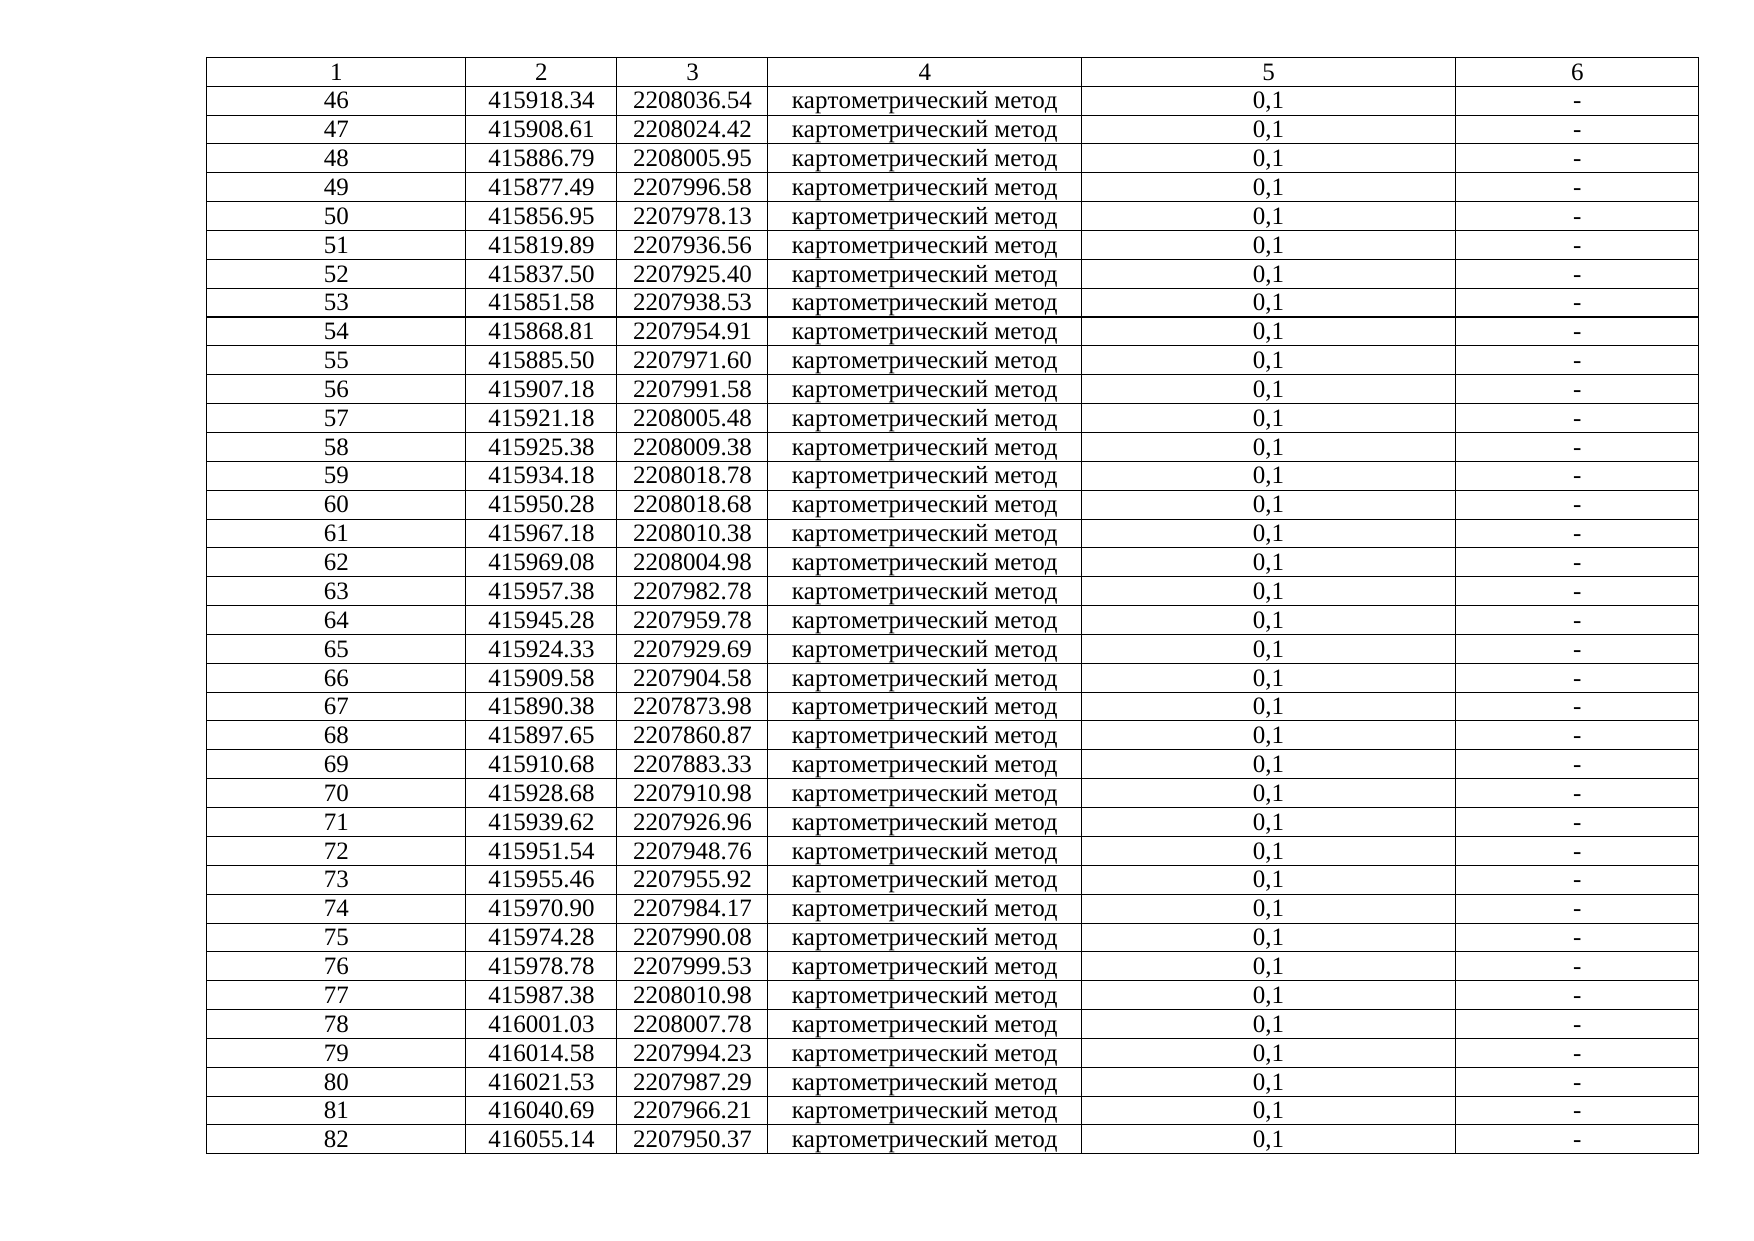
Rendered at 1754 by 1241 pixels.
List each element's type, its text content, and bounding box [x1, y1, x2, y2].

table_cell 78 [207, 1010, 465, 1038]
table_cell - [1456, 664, 1698, 692]
table_cell 61 [207, 520, 465, 547]
table_cell 0,1 [1082, 866, 1455, 893]
table_cell 77 [207, 981, 465, 1009]
table_cell 0,1 [1082, 462, 1455, 489]
table_cell 415978.78 [466, 952, 616, 980]
table_cell - [1456, 202, 1698, 230]
table_cell картометрический метод [768, 260, 1081, 288]
table_cell 65 [207, 635, 465, 663]
table_cell 0,1 [1082, 837, 1455, 865]
table_cell 2207910.98 [617, 779, 767, 807]
table_cell 415921.18 [466, 404, 616, 432]
table_cell 415939.62 [466, 808, 616, 836]
table_cell 2208010.98 [617, 981, 767, 1009]
table_cell 2207984.17 [617, 895, 767, 922]
table_cell 415910.68 [466, 750, 616, 778]
table_cell 0,1 [1082, 693, 1455, 720]
table_cell 416001.03 [466, 1010, 616, 1038]
table_cell - [1456, 1010, 1698, 1038]
table_cell картометрический метод [768, 520, 1081, 547]
table_cell - [1456, 260, 1698, 288]
table_cell 2207954.91 [617, 318, 767, 345]
table_cell 415856.95 [466, 202, 616, 230]
table_header 3 [617, 58, 767, 86]
table_cell 415987.38 [466, 981, 616, 1009]
table_cell картометрический метод [768, 289, 1081, 316]
table_cell 415970.90 [466, 895, 616, 922]
table_cell 0,1 [1082, 318, 1455, 345]
table_cell 81 [207, 1097, 465, 1124]
table_cell 0,1 [1082, 808, 1455, 836]
table_cell 59 [207, 462, 465, 489]
table_cell картометрический метод [768, 577, 1081, 605]
table_cell 2208007.78 [617, 1010, 767, 1038]
table_cell 0,1 [1082, 144, 1455, 172]
table_cell картометрический метод [768, 635, 1081, 663]
table_cell - [1456, 1039, 1698, 1067]
table_cell 2208005.48 [617, 404, 767, 432]
table_cell 2208024.42 [617, 116, 767, 143]
table_cell картометрический метод [768, 173, 1081, 201]
table_cell 415908.61 [466, 116, 616, 143]
table_cell 415909.58 [466, 664, 616, 692]
table_cell 0,1 [1082, 173, 1455, 201]
table_cell картометрический метод [768, 1010, 1081, 1038]
table_cell 2207987.29 [617, 1068, 767, 1096]
table_cell картометрический метод [768, 750, 1081, 778]
table_cell 415955.46 [466, 866, 616, 893]
table_cell 0,1 [1082, 1039, 1455, 1067]
table_cell 415897.65 [466, 721, 616, 749]
table_cell - [1456, 952, 1698, 980]
table_cell - [1456, 144, 1698, 172]
table_cell картометрический метод [768, 1068, 1081, 1096]
table_cell 2207955.92 [617, 866, 767, 893]
table_cell 49 [207, 173, 465, 201]
table_cell - [1456, 577, 1698, 605]
table_cell 415974.28 [466, 924, 616, 951]
table_cell 70 [207, 779, 465, 807]
table_cell - [1456, 895, 1698, 922]
table_cell - [1456, 606, 1698, 634]
table_cell картометрический метод [768, 231, 1081, 259]
table_cell 75 [207, 924, 465, 951]
table_cell 74 [207, 895, 465, 922]
table_cell 415950.28 [466, 491, 616, 518]
table_header 4 [768, 58, 1081, 86]
table_cell - [1456, 173, 1698, 201]
table_cell 71 [207, 808, 465, 836]
table_cell - [1456, 116, 1698, 143]
table_cell - [1456, 1068, 1698, 1096]
table_cell 2207938.53 [617, 289, 767, 316]
table_cell 0,1 [1082, 1068, 1455, 1096]
table_cell картометрический метод [768, 433, 1081, 461]
table_cell 415945.28 [466, 606, 616, 634]
table_cell 0,1 [1082, 952, 1455, 980]
table_cell 63 [207, 577, 465, 605]
table_cell 416040.69 [466, 1097, 616, 1124]
table_header 1 [207, 58, 465, 86]
table_cell 416021.53 [466, 1068, 616, 1096]
table_cell 415851.58 [466, 289, 616, 316]
table_cell 60 [207, 491, 465, 518]
table_cell картометрический метод [768, 664, 1081, 692]
table_cell 2208018.78 [617, 462, 767, 489]
table_cell - [1456, 231, 1698, 259]
table_cell 0,1 [1082, 116, 1455, 143]
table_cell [768, 1125, 1081, 1153]
table_cell 2207936.56 [617, 231, 767, 259]
table_cell 2207994.23 [617, 1039, 767, 1067]
table_cell картометрический метод [768, 404, 1081, 432]
table_cell 2207925.40 [617, 260, 767, 288]
table_cell 57 [207, 404, 465, 432]
table_cell 415918.34 [466, 87, 616, 114]
table_cell картометрический метод [768, 548, 1081, 576]
table_cell 2207999.53 [617, 952, 767, 980]
table_cell 416055.14 [466, 1125, 616, 1153]
table_cell картометрический метод [768, 866, 1081, 893]
table_cell - [1456, 462, 1698, 489]
table_cell 68 [207, 721, 465, 749]
table_cell 2207860.87 [617, 721, 767, 749]
table_cell 0,1 [1082, 433, 1455, 461]
table_cell 2207950.37 [617, 1125, 767, 1153]
table_cell 0,1 [1082, 520, 1455, 547]
table_cell 82 [207, 1125, 465, 1153]
table_cell - [1456, 837, 1698, 865]
table_cell 2208009.38 [617, 433, 767, 461]
table_cell 2207926.96 [617, 808, 767, 836]
table_cell 415877.49 [466, 173, 616, 201]
table_cell 415957.38 [466, 577, 616, 605]
table_cell 0,1 [1082, 1097, 1455, 1124]
table_cell картометрический метод [768, 924, 1081, 951]
table_cell картометрический метод [768, 721, 1081, 749]
table_cell 51 [207, 231, 465, 259]
table_cell картометрический метод [768, 895, 1081, 922]
table_cell 67 [207, 693, 465, 720]
table_cell - [1456, 808, 1698, 836]
table_cell 0,1 [1082, 491, 1455, 518]
table_cell 2207959.78 [617, 606, 767, 634]
table_cell картометрический метод [768, 837, 1081, 865]
table_cell 0,1 [1082, 981, 1455, 1009]
table_cell 0,1 [1082, 346, 1455, 374]
table_cell 415907.18 [466, 375, 616, 403]
table_cell - [1456, 981, 1698, 1009]
table_cell - [1456, 1125, 1698, 1153]
table_cell картометрический метод [768, 462, 1081, 489]
table_cell 0,1 [1082, 260, 1455, 288]
table_cell 48 [207, 144, 465, 172]
table_cell картометрический метод [768, 808, 1081, 836]
table_cell - [1456, 750, 1698, 778]
table_cell картометрический метод [768, 491, 1081, 518]
table_cell - [1456, 433, 1698, 461]
table_cell 2207883.33 [617, 750, 767, 778]
table_cell 415934.18 [466, 462, 616, 489]
table_cell 52 [207, 260, 465, 288]
table_cell 415868.81 [466, 318, 616, 345]
table_cell картометрический метод [768, 375, 1081, 403]
table_cell 415925.38 [466, 433, 616, 461]
table_cell 415890.38 [466, 693, 616, 720]
table_cell 0,1 [1082, 895, 1455, 922]
table_cell 62 [207, 548, 465, 576]
table_cell 0,1 [1082, 375, 1455, 403]
table_cell 0,1 [1082, 1010, 1455, 1038]
table_cell 0,1 [1082, 664, 1455, 692]
table_cell 2207873.98 [617, 693, 767, 720]
table_cell 80 [207, 1068, 465, 1096]
table_cell 415885.50 [466, 346, 616, 374]
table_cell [768, 87, 1081, 114]
table_cell 2208004.98 [617, 548, 767, 576]
table_cell - [1456, 635, 1698, 663]
table_cell 415886.79 [466, 144, 616, 172]
table_cell 415819.89 [466, 231, 616, 259]
table_cell 50 [207, 202, 465, 230]
table_cell 0,1 [1082, 404, 1455, 432]
table_cell - [1456, 375, 1698, 403]
table_header 2 [466, 58, 616, 86]
table_cell 415928.68 [466, 779, 616, 807]
table_cell 56 [207, 375, 465, 403]
table_cell картометрический метод [768, 1097, 1081, 1124]
table_cell - [1456, 924, 1698, 951]
table_header 5 [1082, 58, 1455, 86]
table_cell 0,1 [1082, 924, 1455, 951]
table_cell 47 [207, 116, 465, 143]
table_cell 54 [207, 318, 465, 345]
table_cell 2207971.60 [617, 346, 767, 374]
table_cell - [1456, 87, 1698, 114]
table_cell 0,1 [1082, 87, 1455, 114]
table_cell - [1456, 318, 1698, 345]
table_cell 66 [207, 664, 465, 692]
table_cell 0,1 [1082, 779, 1455, 807]
table_cell - [1456, 779, 1698, 807]
table_cell картометрический метод [768, 1039, 1081, 1067]
table_cell картометрический метод [768, 116, 1081, 143]
table_cell 69 [207, 750, 465, 778]
table_cell - [1456, 346, 1698, 374]
table_cell - [1456, 548, 1698, 576]
table_cell 46 [207, 87, 465, 114]
table_cell 0,1 [1082, 750, 1455, 778]
table_cell - [1456, 1097, 1698, 1124]
table_cell 415837.50 [466, 260, 616, 288]
table_cell 73 [207, 866, 465, 893]
table_cell 2207982.78 [617, 577, 767, 605]
table_cell 2207990.08 [617, 924, 767, 951]
table_cell 76 [207, 952, 465, 980]
table_cell картометрический метод [768, 202, 1081, 230]
table_cell 0,1 [1082, 721, 1455, 749]
table_cell 2207978.13 [617, 202, 767, 230]
table_cell картометрический метод [768, 779, 1081, 807]
table_cell 2208010.38 [617, 520, 767, 547]
table_cell 72 [207, 837, 465, 865]
table_cell картометрический метод [768, 693, 1081, 720]
table_cell 2207991.58 [617, 375, 767, 403]
table_cell 416014.58 [466, 1039, 616, 1067]
table_cell - [1456, 693, 1698, 720]
table_cell 0,1 [1082, 548, 1455, 576]
table_cell 0,1 [1082, 231, 1455, 259]
table_cell 2208005.95 [617, 144, 767, 172]
table_cell картометрический метод [768, 952, 1081, 980]
table_cell 0,1 [1082, 1125, 1455, 1153]
table_cell 0,1 [1082, 577, 1455, 605]
table_cell - [1456, 289, 1698, 316]
table_cell 2208018.68 [617, 491, 767, 518]
table_cell 415924.33 [466, 635, 616, 663]
table_cell 0,1 [1082, 202, 1455, 230]
table_cell - [1456, 404, 1698, 432]
table_cell 2207948.76 [617, 837, 767, 865]
table_cell 58 [207, 433, 465, 461]
table_cell 0,1 [1082, 606, 1455, 634]
table_cell 2207904.58 [617, 664, 767, 692]
table_cell 64 [207, 606, 465, 634]
table_cell 415967.18 [466, 520, 616, 547]
table_cell 2207996.58 [617, 173, 767, 201]
table_cell 55 [207, 346, 465, 374]
table_cell - [1456, 520, 1698, 547]
table_cell картометрический метод [768, 346, 1081, 374]
table_cell 0,1 [1082, 289, 1455, 316]
table_cell - [1456, 491, 1698, 518]
table_cell 2207929.69 [617, 635, 767, 663]
table_cell - [1456, 866, 1698, 893]
table_cell 415951.54 [466, 837, 616, 865]
table_cell 0,1 [1082, 635, 1455, 663]
table_cell - [1456, 721, 1698, 749]
table_header 6 [1456, 58, 1698, 86]
table_cell 415969.08 [466, 548, 616, 576]
table_cell картометрический метод [768, 144, 1081, 172]
table_cell 2207966.21 [617, 1097, 767, 1124]
table_cell 2208036.54 [617, 87, 767, 114]
table_cell 79 [207, 1039, 465, 1067]
table_cell картометрический метод [768, 318, 1081, 345]
table_cell картометрический метод [768, 606, 1081, 634]
table_cell 53 [207, 289, 465, 316]
table_cell картометрический метод [768, 981, 1081, 1009]
